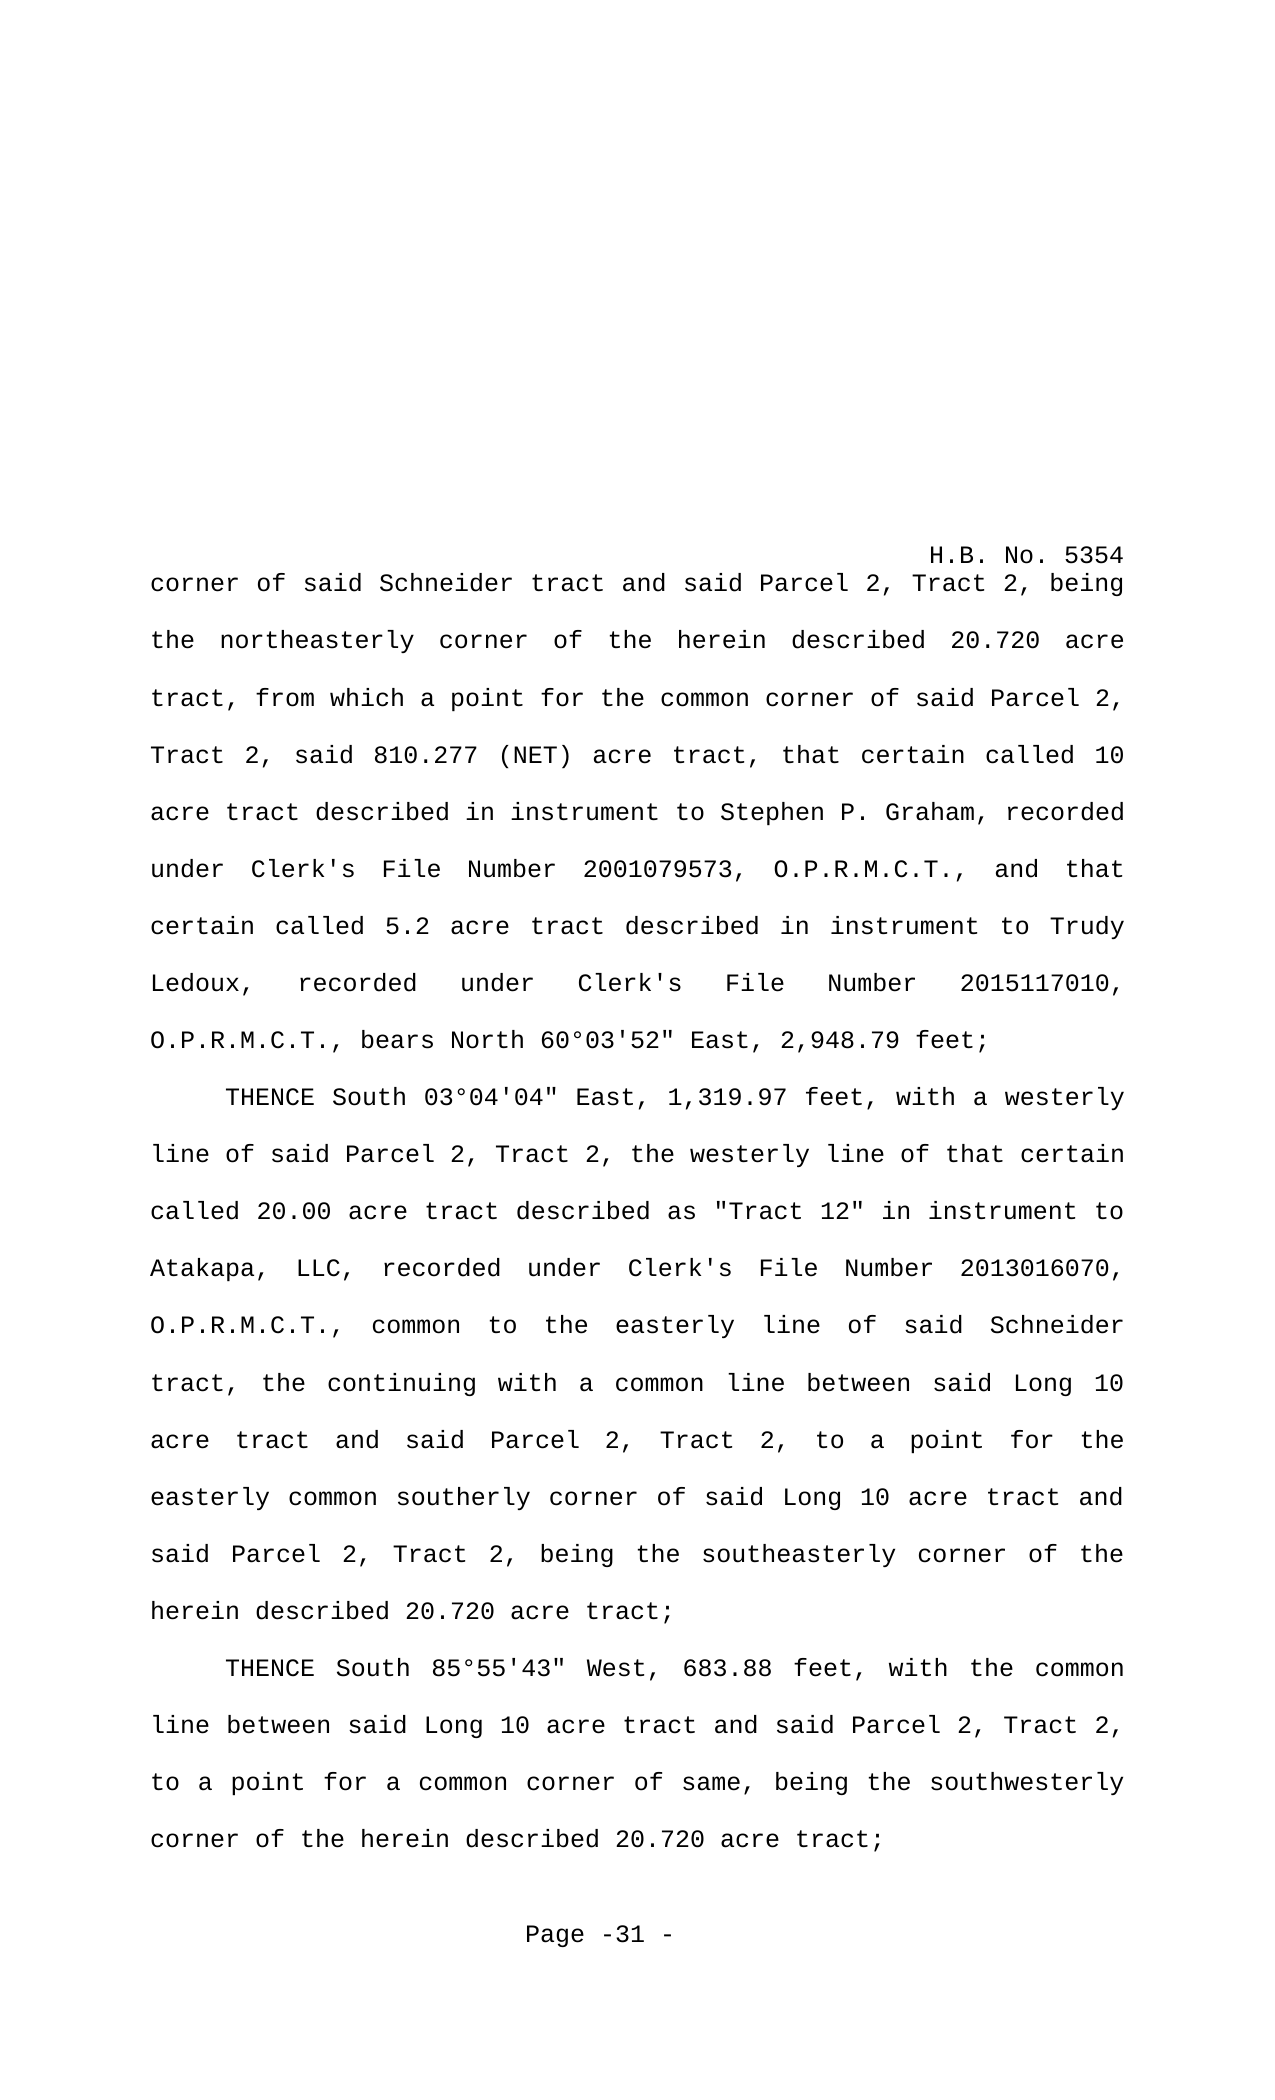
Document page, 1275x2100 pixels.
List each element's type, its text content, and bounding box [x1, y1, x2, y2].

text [150, 571, 1125, 1056]
text THENCE South 85°55'43" West, 683.88 feet, with the common line between said Long 10 acre tract and said Parcel 2, Tract 2, to a point for a common corner of same, being the southwesterly corner of the herein described 20.720 acre tract; [150, 1655, 1125, 1855]
text THENCE South 03°04'04" East, 1,319.97 feet, with a westerly line of said Parcel 2, Tract 2, the westerly line of that certain called 20.00 acre tract described as "Tract 12" in instrument to Atakapa, LLC, recorded under Clerk's File Number 2013016070, O.P.R.M.C.T., common to the easterly line of said Schneider tract, the continuing with a common line between said Long 10 acre tract and said Parcel 2, Tract 2, to a point for the easterly common southerly corner of said Long 10 acre tract and said Parcel 2, Tract 2, being the southeasterly corner of the herein described 20.720 acre tract; [150, 1084, 1125, 1627]
